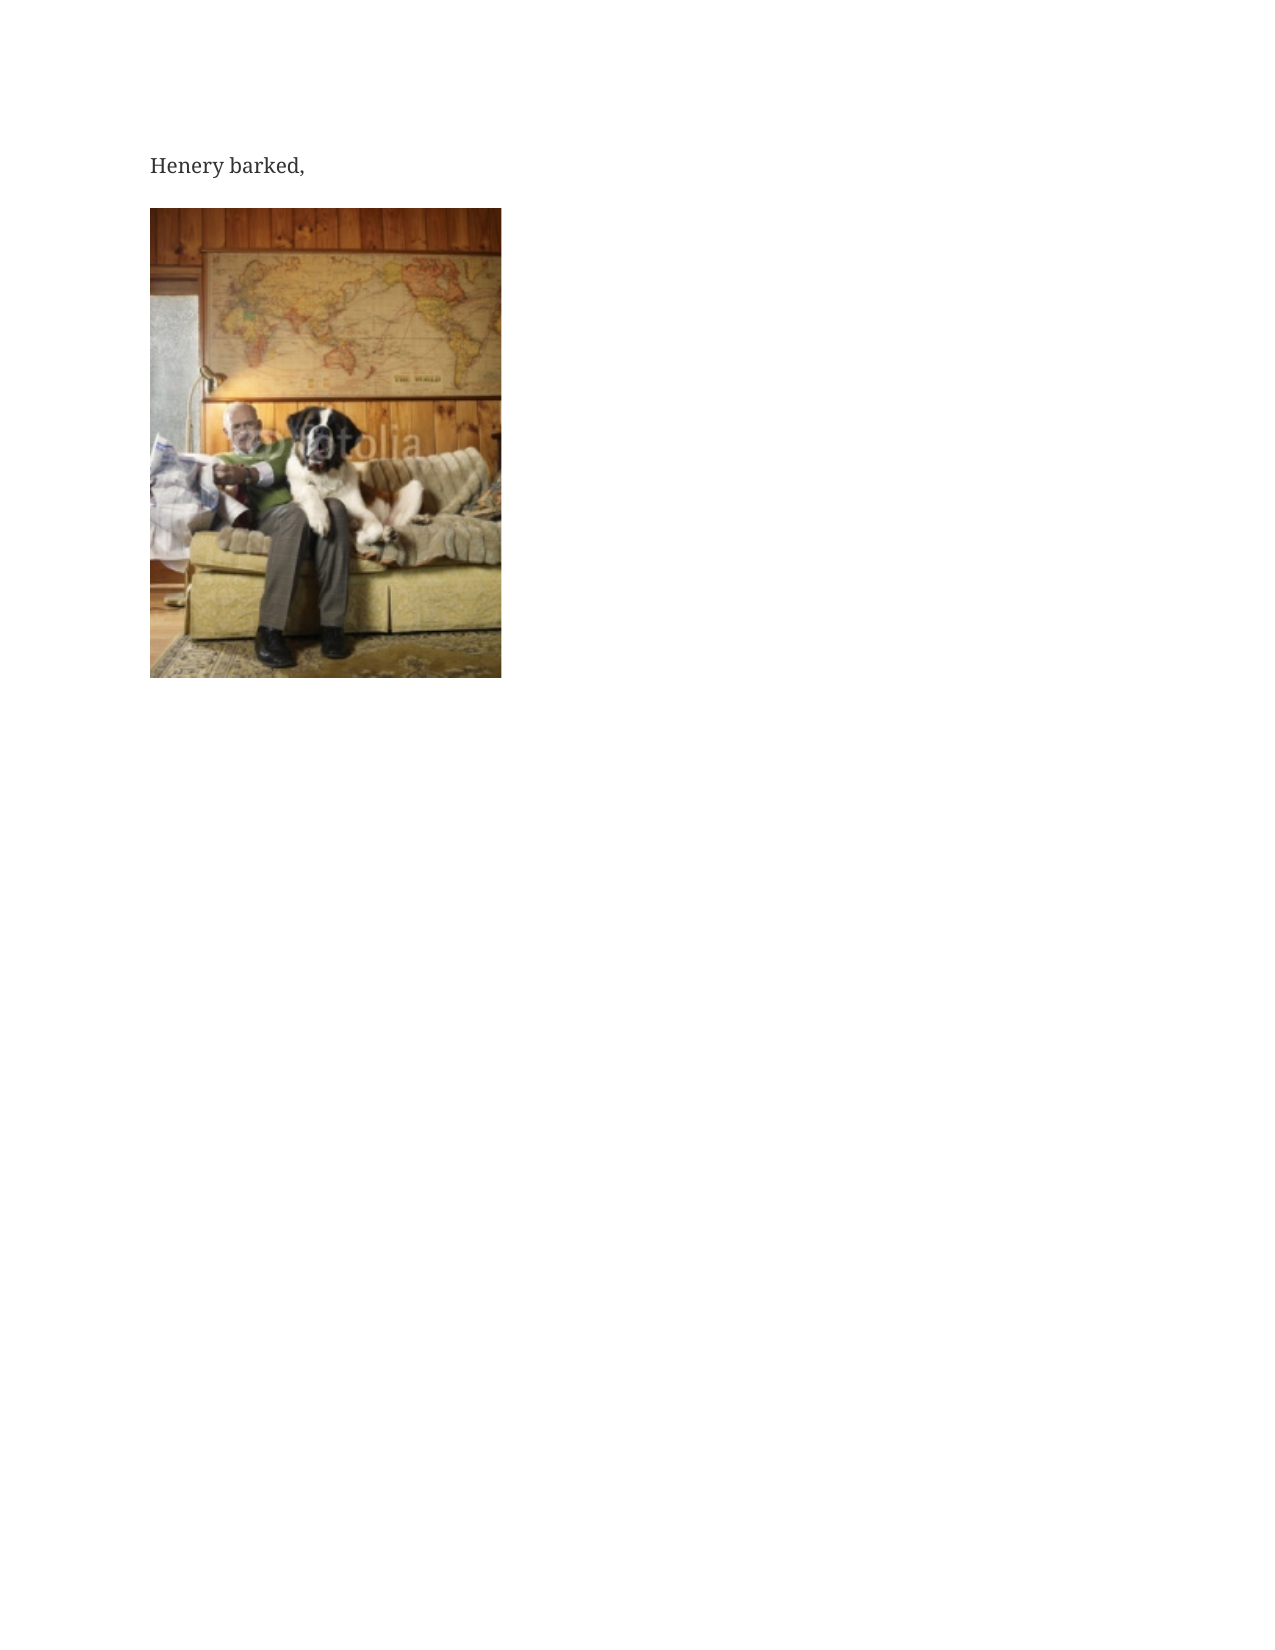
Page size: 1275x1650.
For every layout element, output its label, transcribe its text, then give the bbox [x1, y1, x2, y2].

picture [150, 208, 502, 678]
text Henery barked, [150, 150, 1125, 180]
